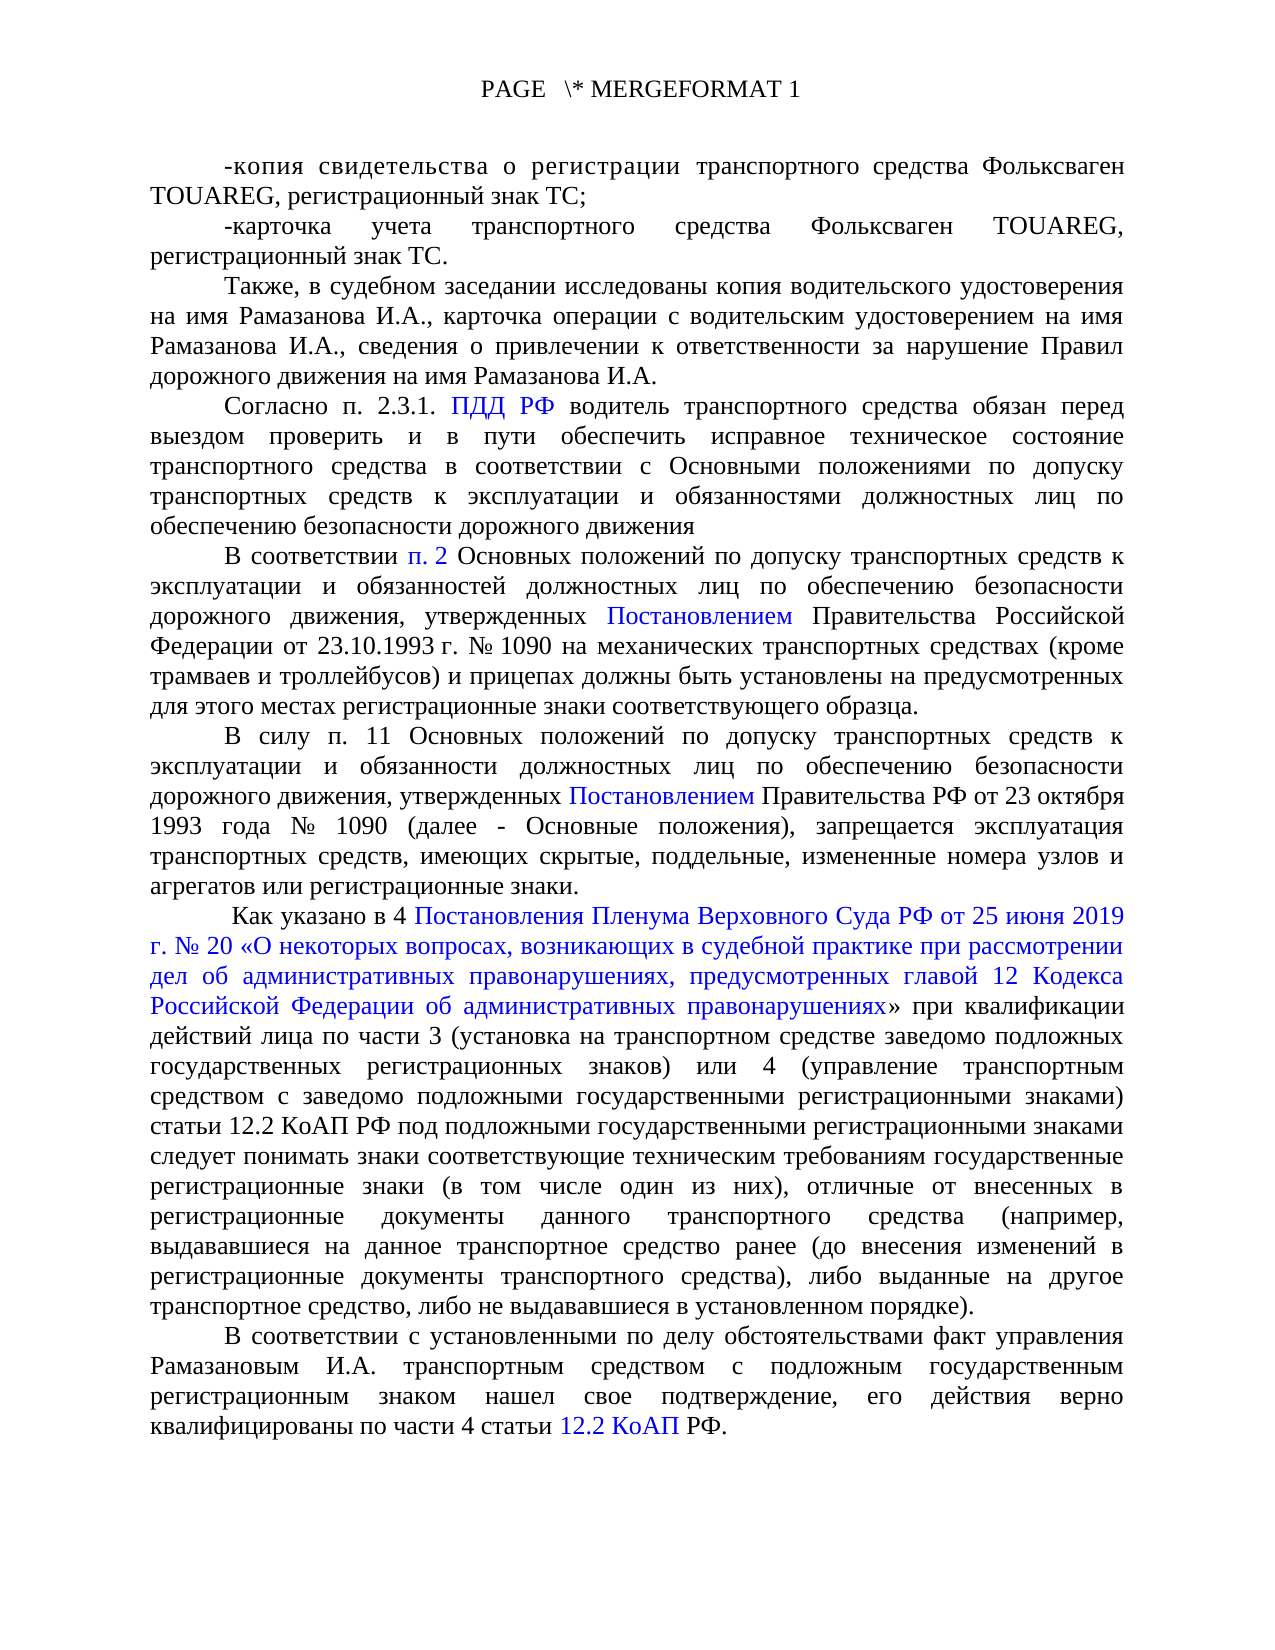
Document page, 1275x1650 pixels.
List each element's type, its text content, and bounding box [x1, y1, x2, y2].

text Как указано в 4 Постановления Пленума Верховного Суда РФ от 25 июня 2019 г. № 20 «О некоторых вопросах, возникающих в судебной практике при рассмотрении дел об административных правонарушениях, предусмотренных главой 12 Кодекса Российской Федерации об административных правонарушениях» при квалификации действий лица по части 3 (установка на транспортном средстве заведомо подложных государственных регистрационных знаков) или 4 (управление транспортным средством с заведомо подложными государственными регистрационными знаками) статьи 12.2 КоАП РФ под подложными государственными регистрационными знаками следует понимать знаки соответствующие техническим требованиям государственные регистрационные знаки (в том числе один из них), отличные от внесенных в регистрационные документы данного транспортного средства (например, выдававшиеся на данное транспортное средство ранее (до внесения изменений в регистрационные документы транспортного средства), либо выданные на другое транспортное средство, либо не выдававшиеся в установленном порядке). [150, 900, 1125, 1320]
text Также, в судебном заседании исследованы копия водительского удостоверения на имя Рамазанова И.А., карточка операции с водительским удостоверением на имя Рамазанова И.А., сведения о привлечении к ответственности за нарушение Правил дорожного движения на имя Рамазанова И.А. [150, 270, 1125, 390]
text -копия свидетельства о регистрации транспортного средства Фольксваген TOUAREG, регистрационный знак ТС; [150, 150, 1125, 210]
text В силу п. 11 Основных положений по допуску транспортных средств к эксплуатации и обязанности должностных лиц по обеспечению безопасности дорожного движения, утвержденных Постановлением Правительства РФ от 23 октября 1993 года № 1090 (далее - Основные положения), запрещается эксплуатация транспортных средств, имеющих скрытые, поддельные, измененные номера узлов и агрегатов или регистрационные знаки. [150, 720, 1125, 900]
text В соответствии с установленными по делу обстоятельствами факт управления Рамазановым И.А. транспортным средством с подложным государственным регистрационным знаком нашел свое подтверждение, его действия верно квалифицированы по части 4 статьи 12.2 КоАП РФ. [150, 1320, 1125, 1440]
text Согласно п. 2.3.1. ПДД РФ водитель транспортного средства обязан перед выездом проверить и в пути обеспечить исправное техническое состояние транспортного средства в соответствии с Основными положениями по допуску транспортных средств к эксплуатации и обязанностями должностных лиц по обеспечению безопасности дорожного движения [150, 390, 1125, 540]
text -карточка учета транспортного средства Фольксваген TOUAREG, регистрационный знак ТС. [150, 210, 1125, 270]
text В соответствии п. 2 Основных положений по допуску транспортных средств к эксплуатации и обязанностей должностных лиц по обеспечению безопасности дорожного движения, утвержденных Постановлением Правительства Российской Федерации от 23.10.1993 г. № 1090 на механических транспортных средствах (кроме трамваев и троллейбусов) и прицепах должны быть установлены на предусмотренных для этого местах регистрационные знаки соответствующего образца. [150, 540, 1125, 720]
